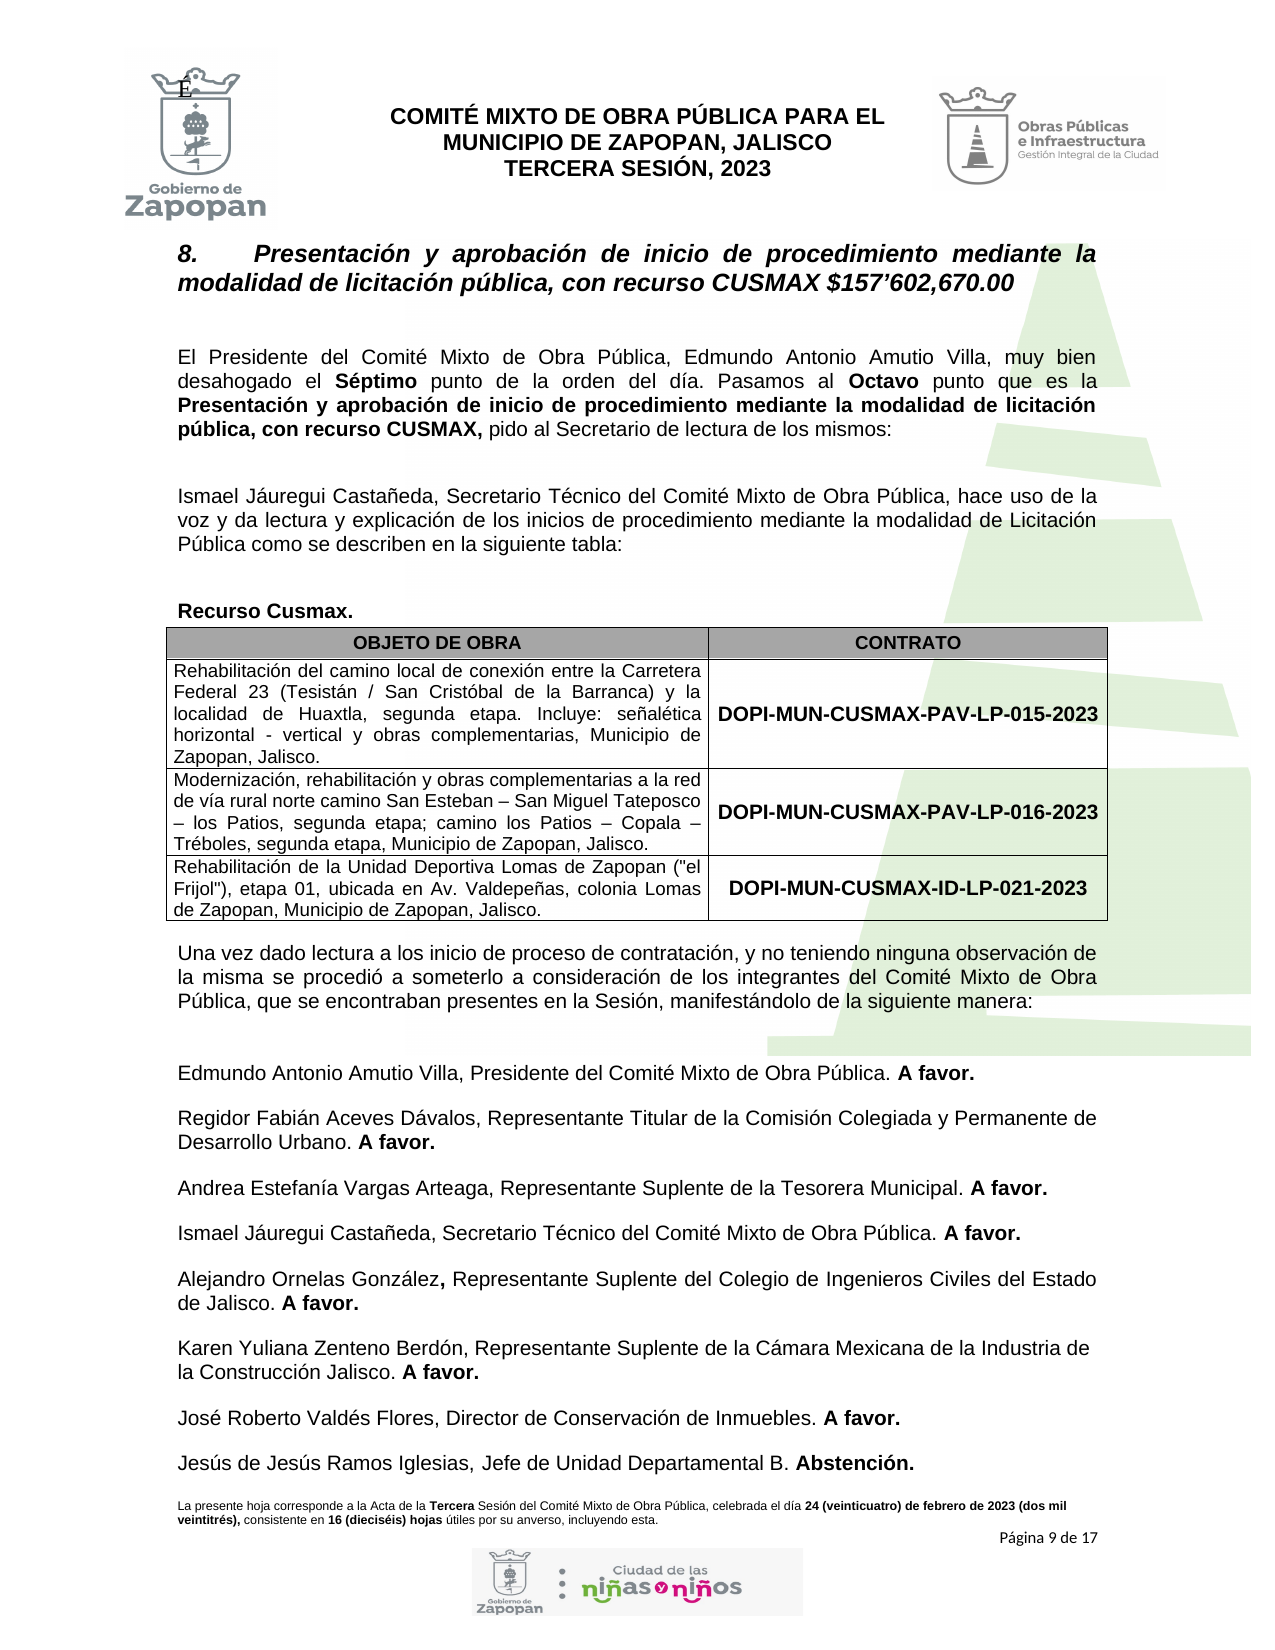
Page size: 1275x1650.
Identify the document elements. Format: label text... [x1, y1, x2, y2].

text José Roberto Valdés Flores, Director de Conservación de Inmuebles. A favor. [177, 1405, 1098, 1429]
text Jesús de Jesús Ramos Iglesias, Jefe de Unidad Departamental B. Abstención. [177, 1451, 1098, 1475]
table_cell Rehabilitación del camino local de conexión entre la Carretera Federal 23 (Tesistán / San Cristóbal de la Barranca) y la localidad de Huaxtla, segunda etapa. Incluye: señalética horizontal - vertical y obras complementarias, Municipio de Zapopan, Jalisco. [167, 660, 708, 767]
text Una vez dado lectura a los inicio de proceso de contratación, y no teniendo ninguna observación de la misma se procedió a someterlo a consideración de los integrantes del Comité Mixto de Obra Pública, que se encontraban presentes en la Sesión, manifestándolo de la siguiente manera: [177, 941, 1098, 1012]
text Ismael Jáuregui Castañeda, Secretario Técnico del Comité Mixto de Obra Pública, hace uso de la voz y da lectura y explicación de los inicios de procedimiento mediante la modalidad de Licitación Pública como se describen en la siguiente tabla: [177, 483, 1098, 555]
picture [404, 239, 1251, 1056]
table_cell Modernización, rehabilitación y obras complementarias a la red de vía rural norte camino San Esteban – San Miguel Tateposco – los Patios, segunda etapa; camino los Patios – Copala – Tréboles, segunda etapa, Municipio de Zapopan, Jalisco. [167, 769, 708, 855]
text El Presidente del Comité Mixto de Obra Pública, Edmundo Antonio Amutio Villa, muy bien desahogado el Séptimo punto de la orden del día. Pasamos al Octavo punto que es la Presentación y aprobación de inicio de procedimiento mediante la modalidad de licitación pública, con recurso CUSMAX, pido al Secretario de lectura de los mismos: [177, 344, 1098, 440]
text Edmundo Antonio Amutio Villa, Presidente del Comité Mixto de Obra Pública. A favor. [177, 1060, 1098, 1084]
text Andrea Estefanía Vargas Arteaga, Representante Suplente de la Tesorera Municipal. A favor. [177, 1175, 1098, 1199]
picture [124, 47, 278, 230]
text Ismael Jáuregui Castañeda, Secretario Técnico del Comité Mixto de Obra Pública. A favor. [177, 1221, 1098, 1245]
table_header OBJETO DE OBRA [167, 628, 708, 658]
text 8. Presentación y aprobación de inicio de procedimiento mediante la modalidad de licitación pública, con recurso CUSMAX $157’602,670.00 [177, 239, 1098, 297]
text Regidor Fabián Aceves Dávalos, Representante Titular de la Comisión Colegiada y Permanente de Desarrollo Urbano. A favor. [177, 1106, 1098, 1154]
text Karen Yuliana Zenteno Berdón, Representante Suplente de la Cámara Mexicana de la Industria de la Construcción Jalisco. A favor. [177, 1336, 1098, 1384]
table_cell Rehabilitación de la Unidad Deportiva Lomas de Zapopan ("el Frijol"), etapa 01, ubicada en Av. Valdepeñas, colonia Lomas de Zapopan, Municipio de Zapopan, Jalisco. [167, 856, 708, 920]
table_cell DOPI-MUN-CUSMAX-ID-LP-021-2023 [709, 856, 1107, 920]
picture [932, 76, 1166, 191]
text Recurso Cusmax. [177, 598, 1098, 622]
picture [471, 1548, 804, 1616]
table_header CONTRATO [709, 628, 1107, 658]
table_cell DOPI-MUN-CUSMAX-PAV-LP-016-2023 [709, 769, 1107, 855]
table_cell DOPI-MUN-CUSMAX-PAV-LP-015-2023 [709, 660, 1107, 767]
text Alejandro Ornelas González, Representante Suplente del Colegio de Ingenieros Civiles del Estado de Jalisco. A favor. [177, 1266, 1098, 1314]
